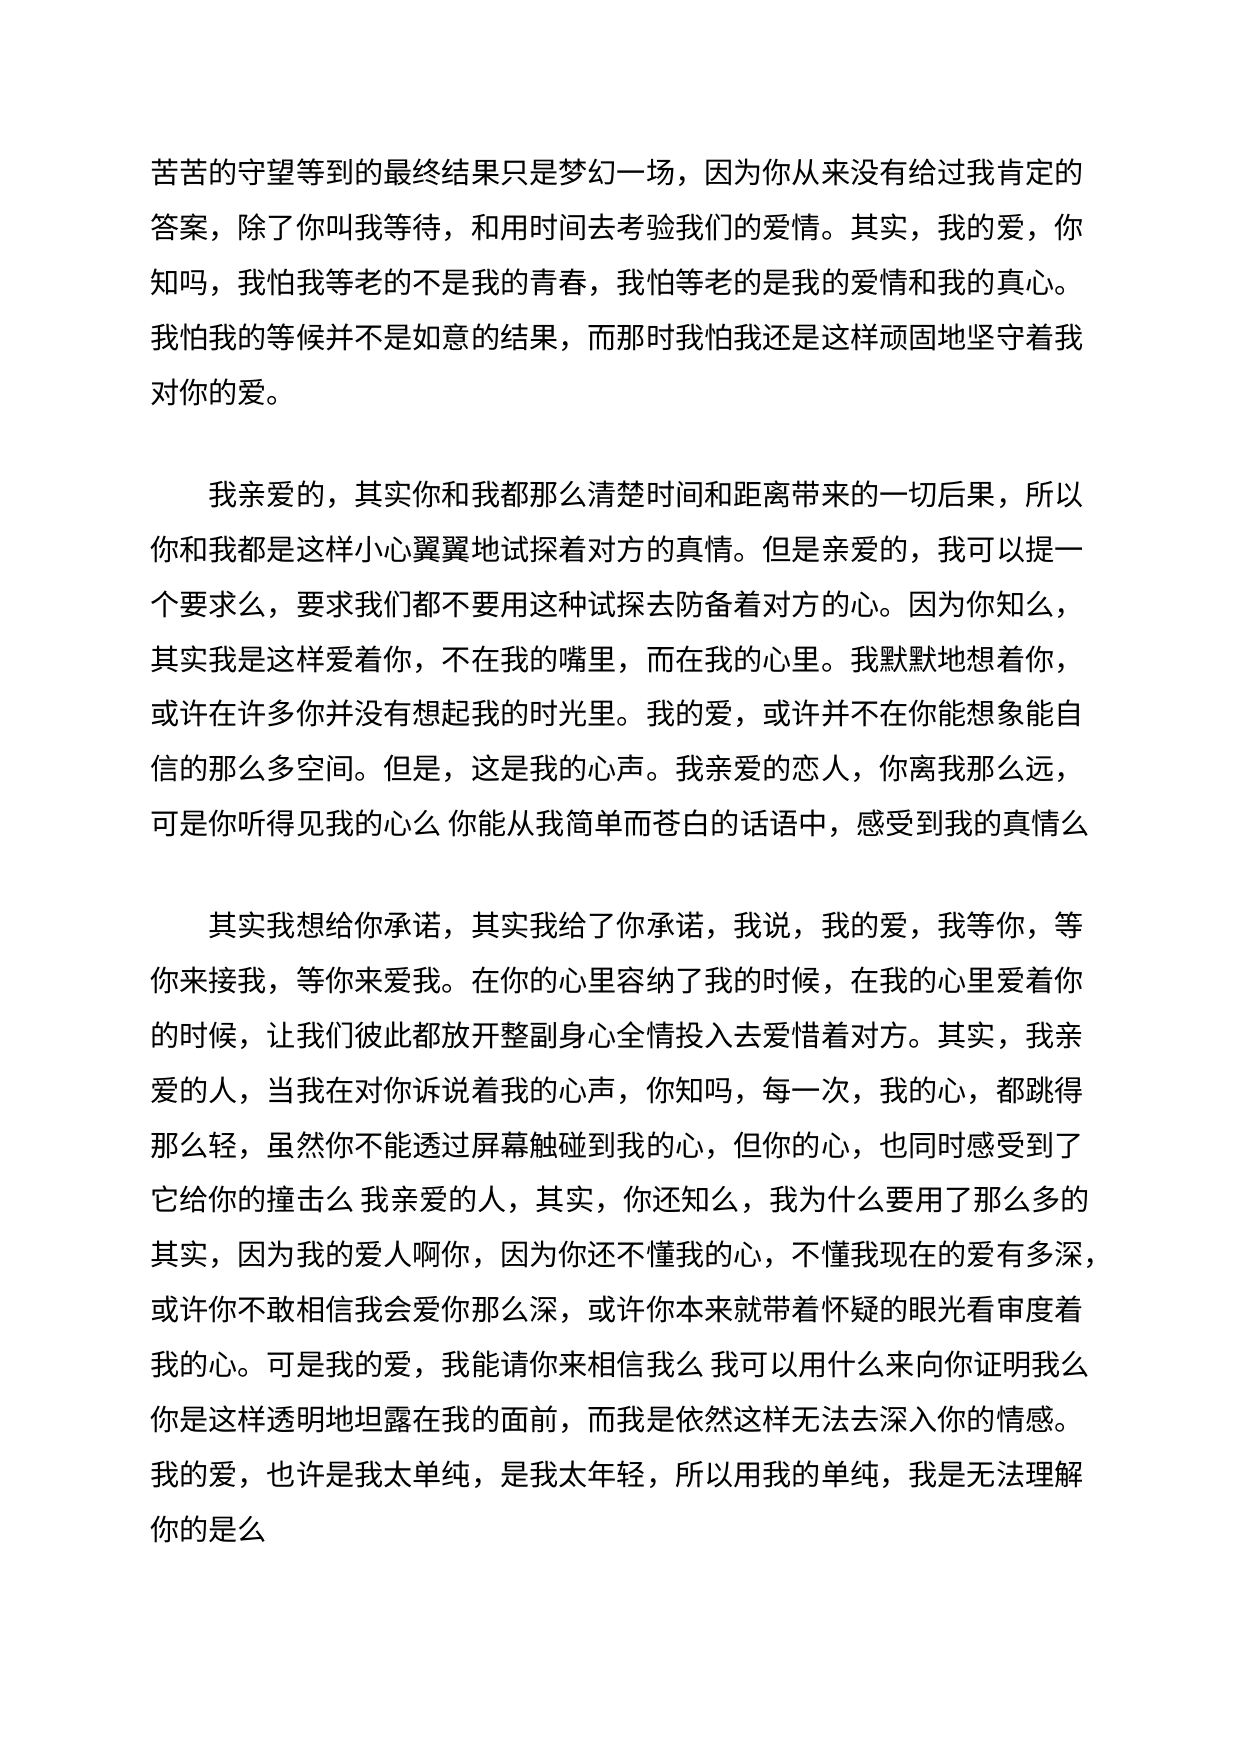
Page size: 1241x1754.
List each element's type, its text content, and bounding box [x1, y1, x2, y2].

text 其实我想给你承诺，其实我给了你承诺，我说，我的爱，我等你，等你来接我，等你来爱我。在你的心里容纳了我的时候，在我的心里爱着你的时候，让我们彼此都放开整副身心全情投入去爱惜着对方。其实，我亲爱的人，当我在对你诉说着我的心声，你知吗，每一次，我的心，都跳得那么轻，虽然你不能透过屏幕触碰到我的心，但你的心，也同时感受到了它给你的撞击么 我亲爱的人，其实，你还知么，我为什么要用了那么多的其实，因为我的爱人啊你，因为你还不懂我的心，不懂我现在的爱有多深，或许你不敢相信我会爱你那么深，或许你本来就带着怀疑的眼光看审度着我的心。可是我的爱，我能请你来相信我么 我可以用什么来向你证明我么 你是这样透明地坦露在我的面前，而我是依然这样无法去深入你的情感。我的爱，也许是我太单纯，是我太年轻，所以用我的单纯，我是无法理解你的是么 [150, 902, 1090, 1549]
text 我亲爱的，其实你和我都那么清楚时间和距离带来的一切后果，所以你和我都是这样小心翼翼地试探着对方的真情。但是亲爱的，我可以提一个要求么，要求我们都不要用这种试探去防备着对方的心。因为你知么，其实我是这样爱着你，不在我的嘴里，而在我的心里。我默默地想着你，或许在许多你并没有想起我的时光里。我的爱，或许并不在你能想象能自信的那么多空间。但是，这是我的心声。我亲爱的恋人，你离我那么远，可是你听得见我的心么 你能从我简单而苍白的话语中，感受到我的真情么 [150, 471, 1090, 843]
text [150, 150, 1090, 412]
